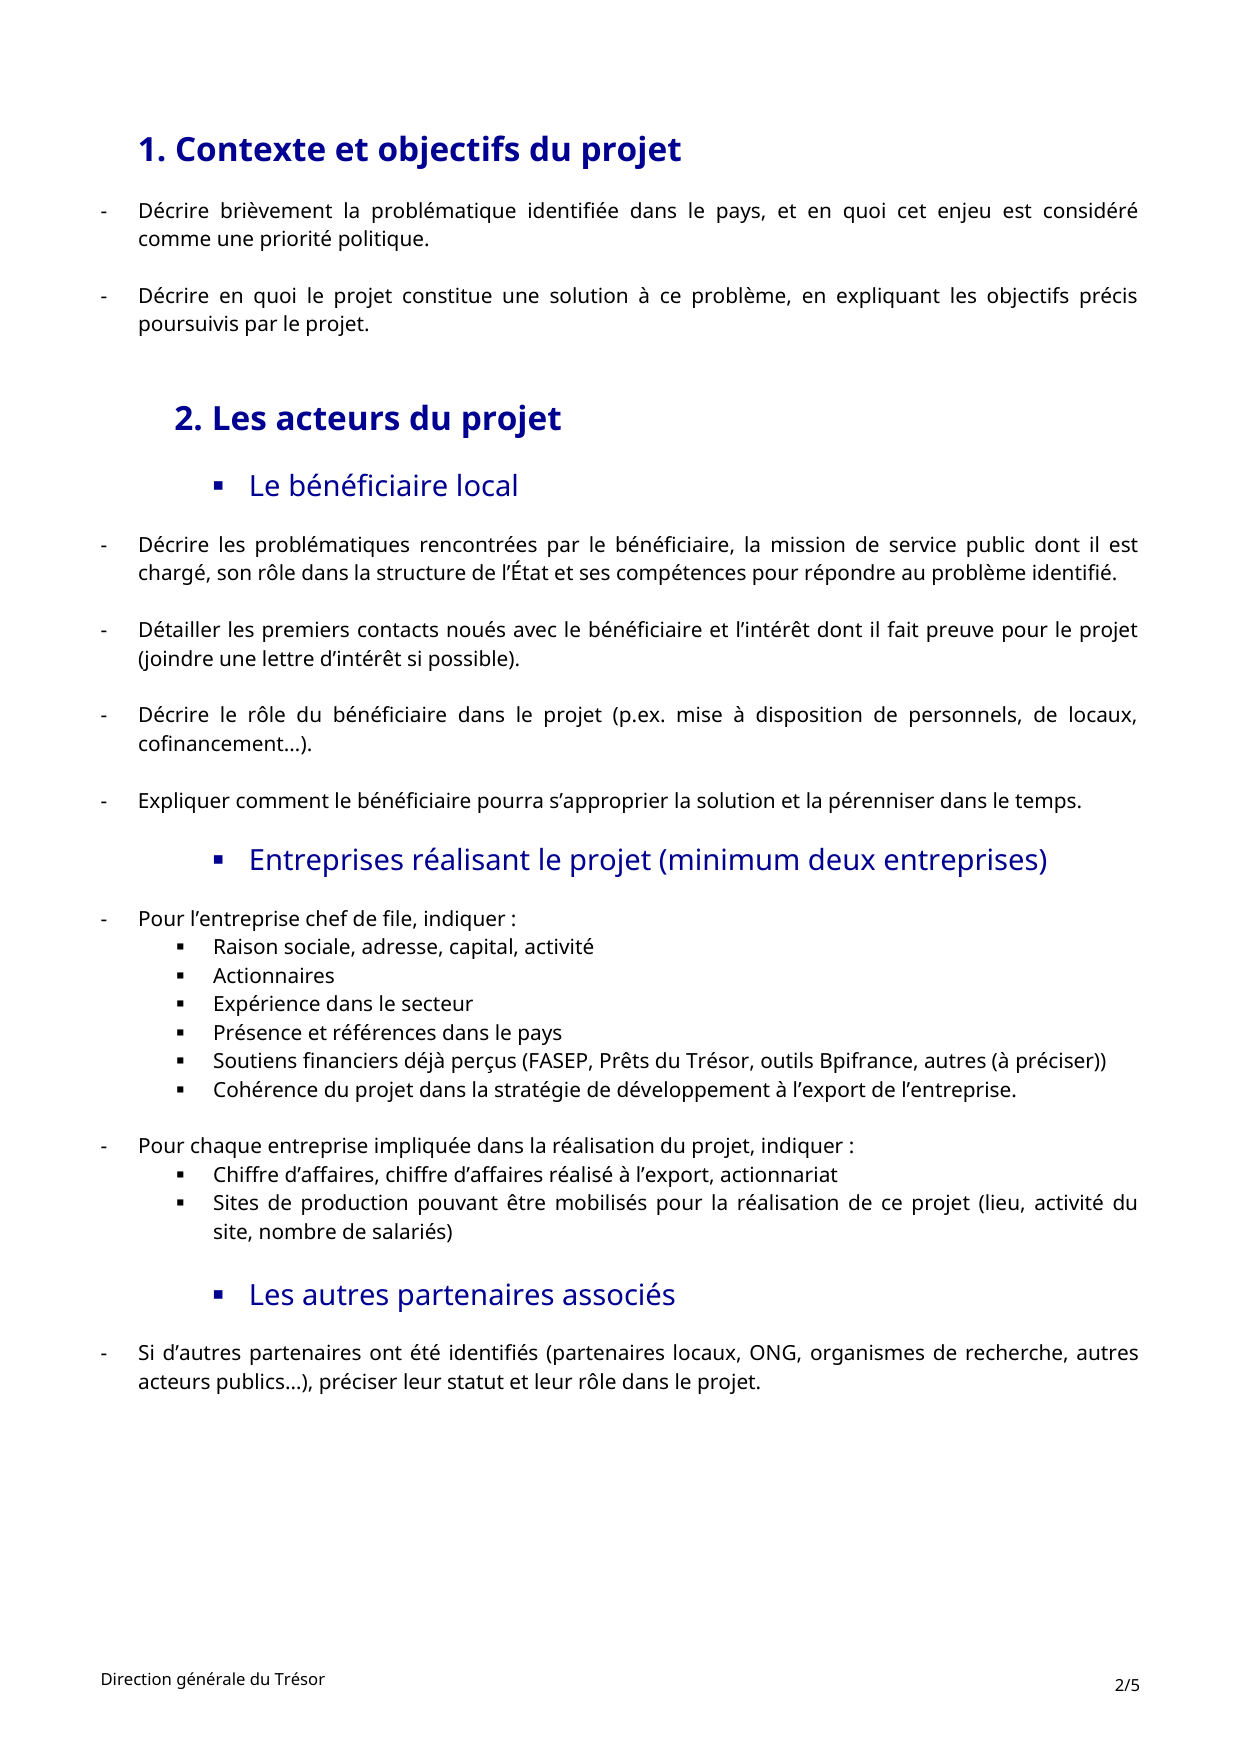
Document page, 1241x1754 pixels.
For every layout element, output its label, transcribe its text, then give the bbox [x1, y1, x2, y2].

list Si d’autres partenaires ont été identifiés (partenaires locaux, ONG, organismes de recherche, autres acteurs publics…), préciser leur statut et leur rôle dans le projet. [100, 1338, 1140, 1395]
list Le bénéficiaire local [211, 465, 1140, 505]
list Pour l’entreprise chef de file, indiquer : [100, 904, 1140, 932]
list Entreprises réalisant le projet (minimum deux entreprises) [211, 839, 1140, 879]
list Chiffre d’affaires, chiffre d’affaires réalisé à l’export, actionnariat [175, 1160, 1140, 1188]
list Pour chaque entreprise impliquée dans la réalisation du projet, indiquer : [100, 1132, 1140, 1160]
list Cohérence du projet dans la stratégie de développement à l’export de l’entreprise. [175, 1075, 1140, 1103]
list Contexte et objectifs du projet [138, 125, 1140, 171]
list Raison sociale, adresse, capital, activité [175, 932, 1140, 961]
list Décrire les problématiques rencontrées par le bénéficiaire, la mission de service public dont il est chargé, son rôle dans la structure de l’État et ses compétences pour répondre au problème identifié. [100, 530, 1140, 587]
list Expérience dans le secteur [175, 989, 1140, 1018]
list Décrire le rôle du bénéficiaire dans le projet (p.ex. mise à disposition de personnels, de locaux, cofinancement…). [100, 701, 1140, 757]
list Décrire brièvement la problématique identifiée dans le pays, et en quoi cet enjeu est considéré comme une priorité politique. [100, 196, 1140, 253]
list Les acteurs du projet [174, 395, 1140, 440]
list Présence et références dans le pays [175, 1018, 1140, 1046]
list Décrire en quoi le projet constitue une solution à ce problème, en expliquant les objectifs précis poursuivis par le projet. [100, 281, 1140, 338]
list Détailler les premiers contacts noués avec le bénéficiaire et l’intérêt dont il fait preuve pour le projet (joindre une lettre d’intérêt si possible). [100, 615, 1140, 672]
list Expliquer comment le bénéficiaire pourra s’approprier la solution et la pérenniser dans le temps. [100, 786, 1140, 814]
list Actionnaires [175, 961, 1140, 989]
list Sites de production pouvant être mobilisés pour la réalisation de ce projet (lieu, activité du site, nombre de salariés) [175, 1188, 1140, 1245]
list Soutiens financiers déjà perçus (FASEP, Prêts du Trésor, outils Bpifrance, autres (à préciser)) [175, 1046, 1140, 1075]
list Les autres partenaires associés [211, 1274, 1140, 1313]
